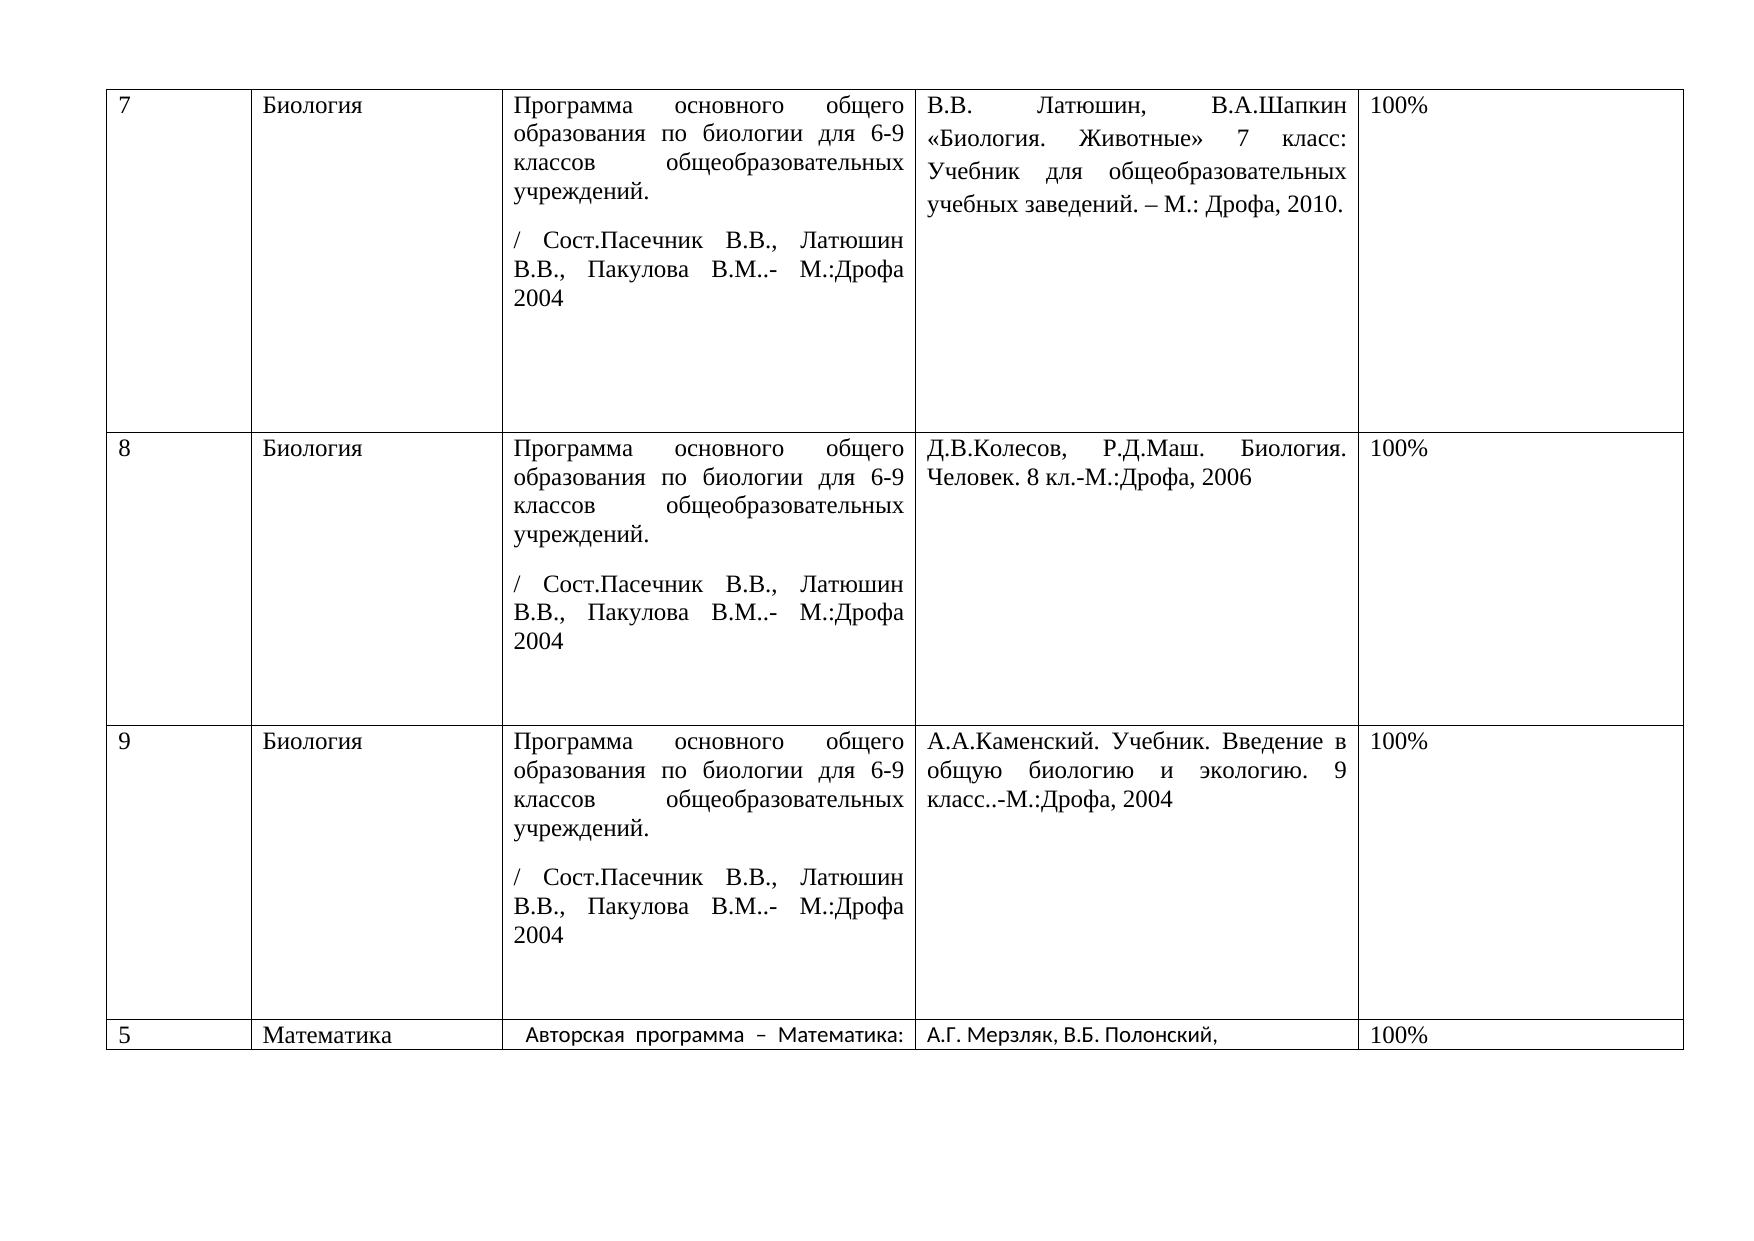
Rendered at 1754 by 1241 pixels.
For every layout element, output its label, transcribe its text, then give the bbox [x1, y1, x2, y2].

table_cell 8 [107, 433, 251, 725]
table_cell Биология [252, 433, 502, 725]
table_cell 7 [107, 90, 251, 432]
table_cell 5 [107, 1020, 251, 1049]
table_cell 100% [1359, 90, 1683, 432]
table_cell В.В. Латюшин, В.А.Шапкин «Биология. Животные» 7 класс: Учебник для общеобразовательных учебных заведений. – М.: Дрофа, 2010. [916, 90, 1358, 432]
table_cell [916, 1020, 1358, 1049]
table_cell 100% [1359, 1020, 1683, 1049]
table_cell Программа основного общего образования по биологии для 6-9 классов общеобразовательных учреждений. / Сост.Пасечник В.В., Латюшин В.В., Пакулова В.М..- М.:Дрофа 2004 [503, 433, 915, 725]
table_cell Д.В.Колесов, Р.Д.Маш. Биология. Человек. 8 кл.-М.:Дрофа, 2006 [916, 433, 1358, 725]
table_cell Программа основного общего образования по биологии для 6-9 классов общеобразовательных учреждений. / Сост.Пасечник В.В., Латюшин В.В., Пакулова В.М..- М.:Дрофа 2004 [503, 90, 915, 432]
table_cell А.А.Каменский. Учебник. Введение в общую биологию и экологию. 9 класс..-М.:Дрофа, 2004 [916, 726, 1358, 1019]
table_cell Биология [252, 726, 502, 1019]
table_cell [503, 1020, 915, 1049]
table_cell 100% [1359, 726, 1683, 1019]
table_cell Биология [252, 90, 502, 432]
table_cell Математика [252, 1020, 502, 1049]
table_cell Программа основного общего образования по биологии для 6-9 классов общеобразовательных учреждений. / Сост.Пасечник В.В., Латюшин В.В., Пакулова В.М..- М.:Дрофа 2004 [503, 726, 915, 1019]
table_cell 100% [1359, 433, 1683, 725]
table_cell 9 [107, 726, 251, 1019]
